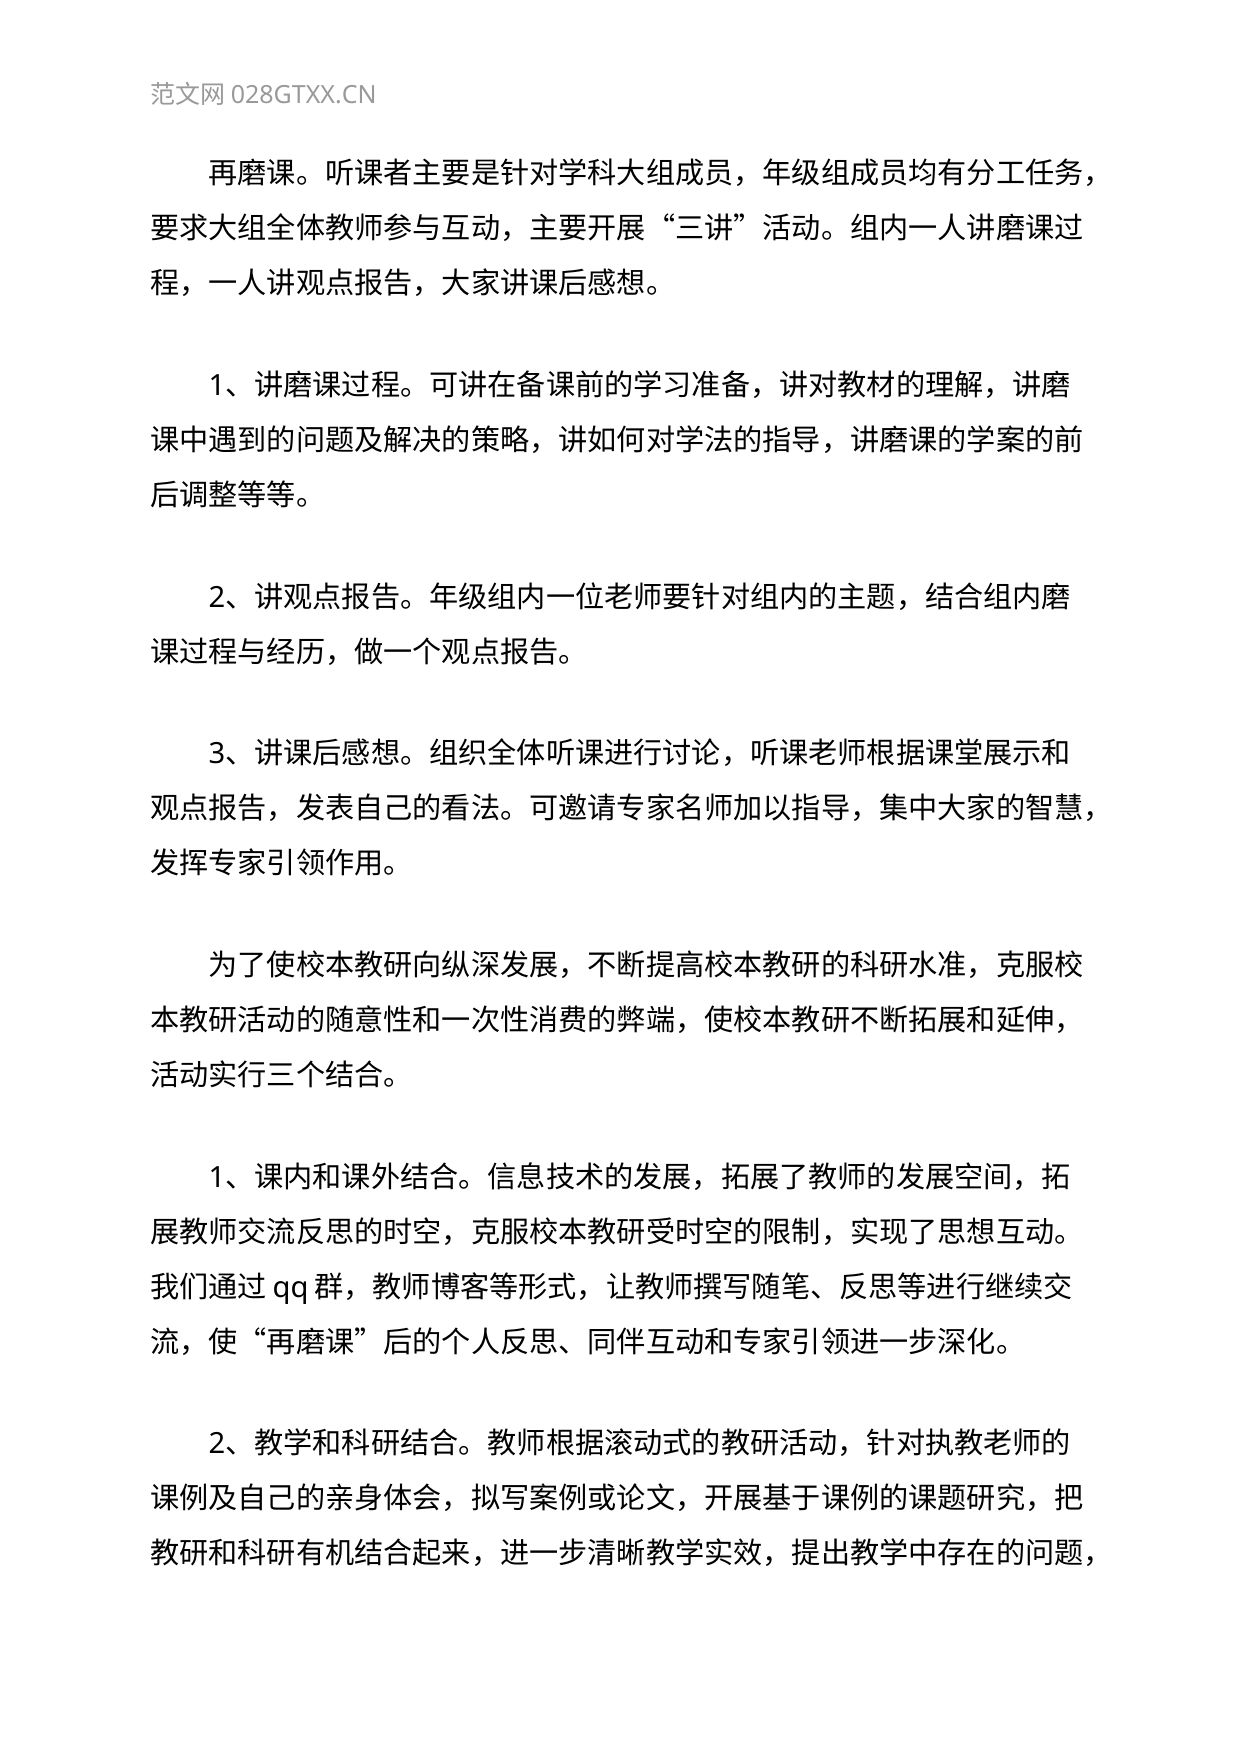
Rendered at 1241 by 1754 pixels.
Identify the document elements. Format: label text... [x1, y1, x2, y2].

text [150, 1420, 1090, 1572]
text 再磨课。听课者主要是针对学科大组成员，年级组成员均有分工任务，要求大组全体教师参与互动，主要开展“三讲”活动。组内一人讲磨课过程，一人讲观点报告，大家讲课后感想。 [150, 150, 1090, 302]
text 1、课内和课外结合。信息技术的发展，拓展了教师的发展空间，拓展教师交流反思的时空，克服校本教研受时空的限制，实现了思想互动。我们通过qq群，教师博客等形式，让教师撰写随笔、反思等进行继续交流，使“再磨课”后的个人反思、同伴互动和专家引领进一步深化。 [150, 1153, 1090, 1360]
text 1、讲磨课过程。可讲在备课前的学习准备，讲对教材的理解，讲磨课中遇到的问题及解决的策略，讲如何对学法的指导，讲磨课的学案的前后调整等等。 [150, 362, 1090, 514]
text 为了使校本教研向纵深发展，不断提高校本教研的科研水准，克服校本教研活动的随意性和一次性消费的弊端，使校本教研不断拓展和延伸，活动实行三个结合。 [150, 942, 1090, 1094]
text 2、讲观点报告。年级组内一位老师要针对组内的主题，结合组内磨课过程与经历，做一个观点报告。 [150, 573, 1090, 671]
text 3、讲课后感想。组织全体听课进行讨论，听课老师根据课堂展示和观点报告，发表自己的看法。可邀请专家名师加以指导，集中大家的智慧，发挥专家引领作用。 [150, 730, 1090, 882]
